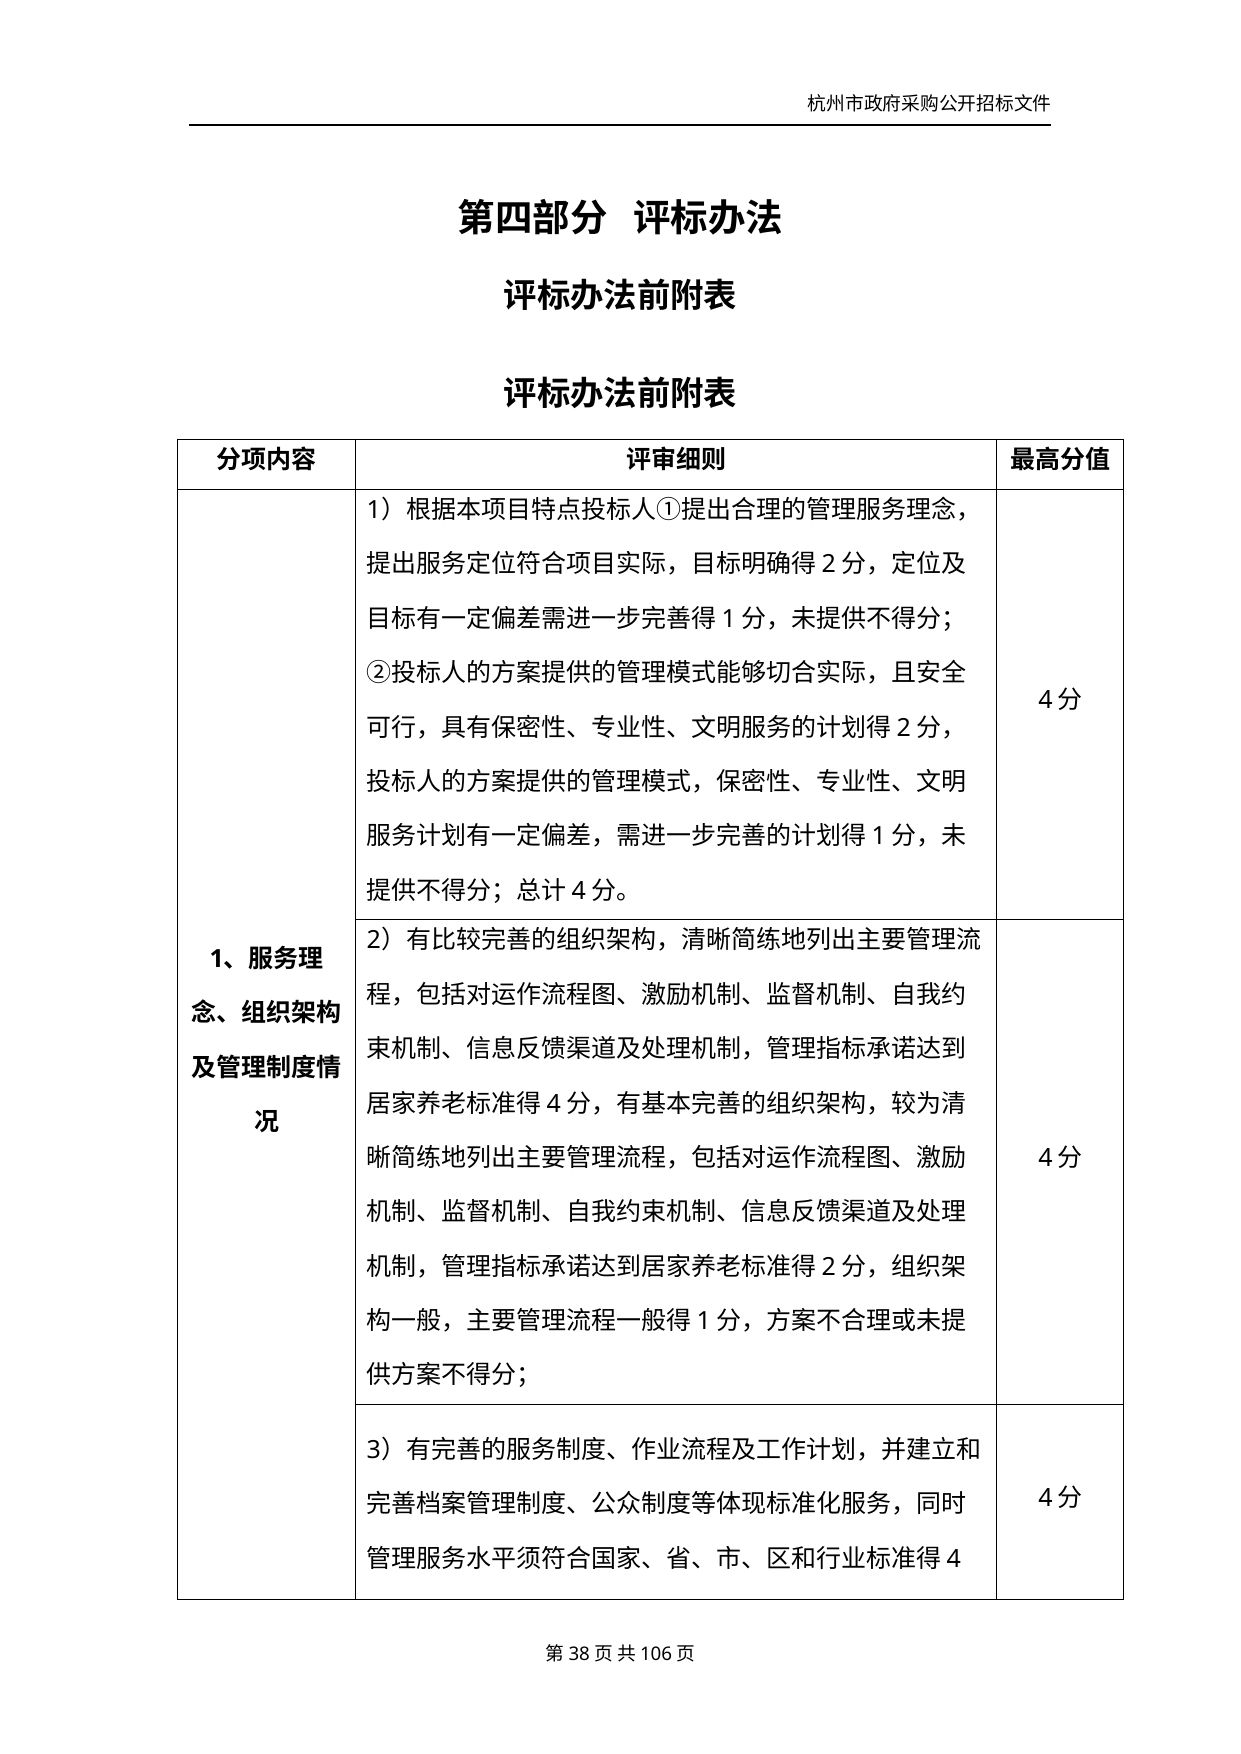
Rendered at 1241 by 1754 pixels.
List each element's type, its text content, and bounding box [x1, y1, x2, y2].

text 评标办法前附表 [189, 269, 1051, 317]
table_cell 4分 [997, 1405, 1123, 1599]
table_header 分项内容 [178, 440, 355, 488]
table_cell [356, 1405, 996, 1599]
table_header 最高分值 [997, 440, 1123, 488]
table_cell 4分 [997, 920, 1123, 1404]
text 评标办法前附表 [189, 366, 1051, 415]
text 第四部分 评标办法 [189, 188, 1051, 242]
table_cell 1）根据本项目特点投标人①提出合理的管理服务理念，提出服务定位符合项目实际，目标明确得2分，定位及目标有一定偏差需进一步完善得1分，未提供不得分；②投标人的方案提供的管理模式能够切合实际，且安全可行，具有保密性、专业性、文明服务的计划得2分，投标人的方案提供的管理模式，保密性、专业性、文明服务计划有一定偏差，需进一步完善的计划得1分，未提供不得分；总计4分。 [356, 490, 996, 919]
table_cell 1、服务理念、组织架构及管理制度情况 [178, 490, 355, 1599]
table_header 评审细则 [356, 440, 996, 488]
table_cell 4分 [997, 490, 1123, 919]
table_cell 2）有比较完善的组织架构，清晰简练地列出主要管理流程，包括对运作流程图、激励机制、监督机制、自我约束机制、信息反馈渠道及处理机制，管理指标承诺达到居家养老标准得4分，有基本完善的组织架构，较为清晰简练地列出主要管理流程，包括对运作流程图、激励机制、监督机制、自我约束机制、信息反馈渠道及处理机制，管理指标承诺达到居家养老标准得2分，组织架构一般，主要管理流程一般得1分，方案不合理或未提供方案不得分； [356, 920, 996, 1404]
